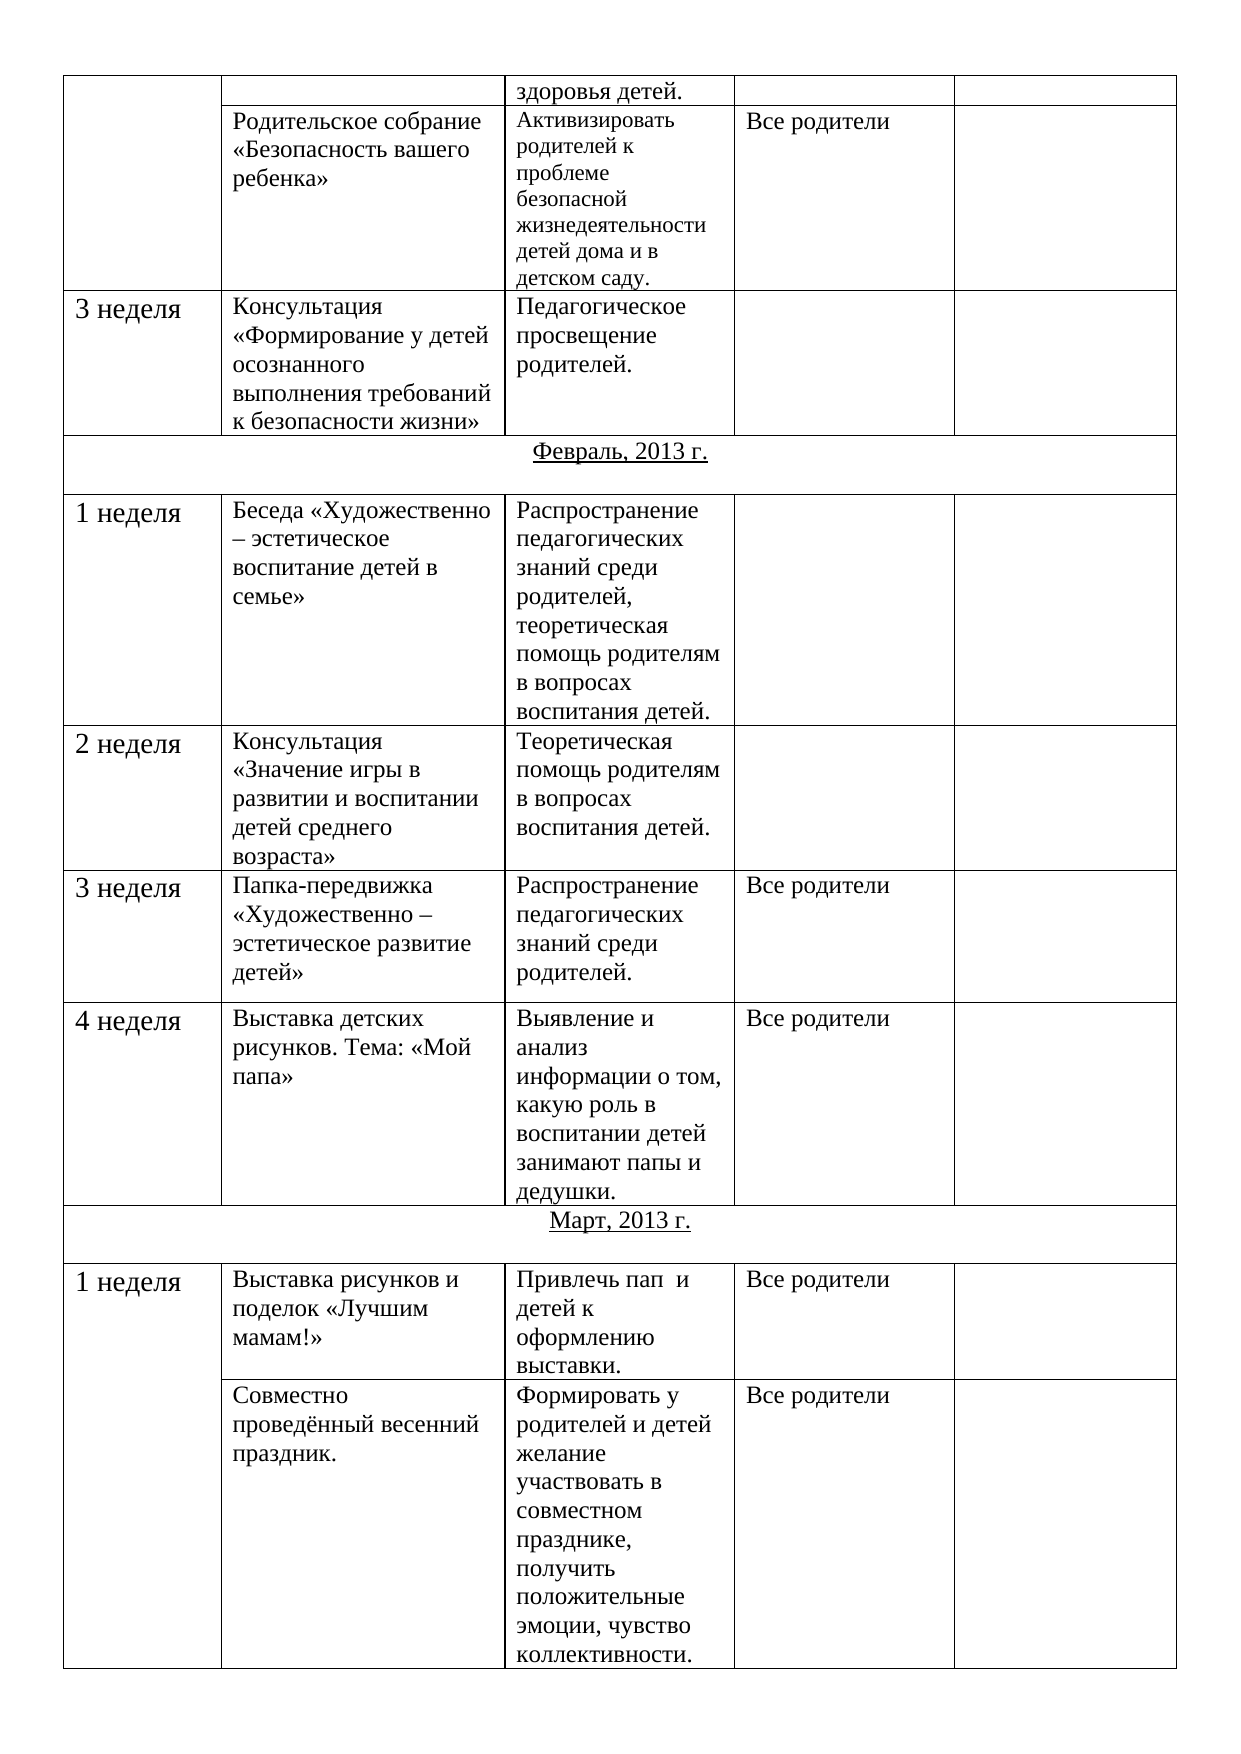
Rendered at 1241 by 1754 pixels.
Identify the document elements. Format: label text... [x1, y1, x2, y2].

table_cell 1 неделя [64, 495, 221, 725]
table_cell Папка-передвижка «Художественно – эстетическое развитие детей» [222, 871, 504, 1002]
table_cell Выставка рисунков и поделок «Лучшим мамам!» [222, 1264, 504, 1379]
table_cell 4 неделя [64, 1003, 221, 1204]
table_cell [955, 1003, 1176, 1204]
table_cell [222, 76, 504, 105]
table_cell Все родители [735, 871, 954, 1002]
table_cell Выставка детских рисунков. Тема: «Мой папа» [222, 1003, 504, 1204]
table_cell Формировать у родителей и детей желание участвовать в совместном празднике, получить положительные эмоции, чувство коллективности. [506, 1380, 734, 1668]
table_cell Родительское собрание «Безопасность вашего ребенка» [222, 106, 504, 290]
table_cell Выявление и анализ информации о том, какую роль в воспитании детей занимают папы и дедушки. [506, 1003, 734, 1204]
table_cell Активизировать родителей к проблеме безопасной жизнедеятельности детей дома и в детском саду. [506, 106, 734, 290]
table_cell [955, 106, 1176, 290]
table_cell Март, 2013 г. [64, 1206, 1176, 1263]
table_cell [506, 76, 734, 105]
table_cell [955, 1380, 1176, 1668]
table_cell Педагогическое просвещение родителей. [506, 291, 734, 435]
table_cell Все родители [735, 1380, 954, 1668]
table_cell Консультация «Формирование у детей осознанного выполнения требований к безопасности жизни» [222, 291, 504, 435]
table_cell [955, 291, 1176, 435]
table_cell Февраль, 2013 г. [64, 436, 1176, 494]
table_cell [735, 495, 954, 725]
table_cell Привлечь пап и детей к оформлению выставки. [506, 1264, 734, 1379]
table_cell [735, 76, 954, 105]
table_cell 1 неделя [64, 1264, 221, 1668]
table_cell Все родители [735, 1264, 954, 1379]
table_cell Все родители [735, 1003, 954, 1204]
table_cell [955, 1264, 1176, 1379]
table_cell Распространение педагогических знаний среди родителей, теоретическая помощь родителям в вопросах воспитания детей. [506, 495, 734, 725]
table_cell [955, 495, 1176, 725]
table_cell 3 неделя [64, 291, 221, 435]
table_cell Консультация «Значение игры в развитии и воспитании детей среднего возраста» [222, 726, 504, 869]
table_cell Все родители [735, 106, 954, 290]
table_cell [735, 291, 954, 435]
table_cell Распространение педагогических знаний среди родителей. [506, 871, 734, 1002]
table_cell [735, 726, 954, 869]
table_cell Беседа «Художественно – эстетическое воспитание детей в семье» [222, 495, 504, 725]
table_cell Теоретическая помощь родителям в вопросах воспитания детей. [506, 726, 734, 869]
table_cell [955, 871, 1176, 1002]
table_cell 3 неделя [64, 871, 221, 1002]
table_cell [955, 76, 1176, 105]
table_cell Совместно проведённый весенний праздник. [222, 1380, 504, 1668]
table_cell [955, 726, 1176, 869]
table_cell 2 неделя [64, 726, 221, 869]
